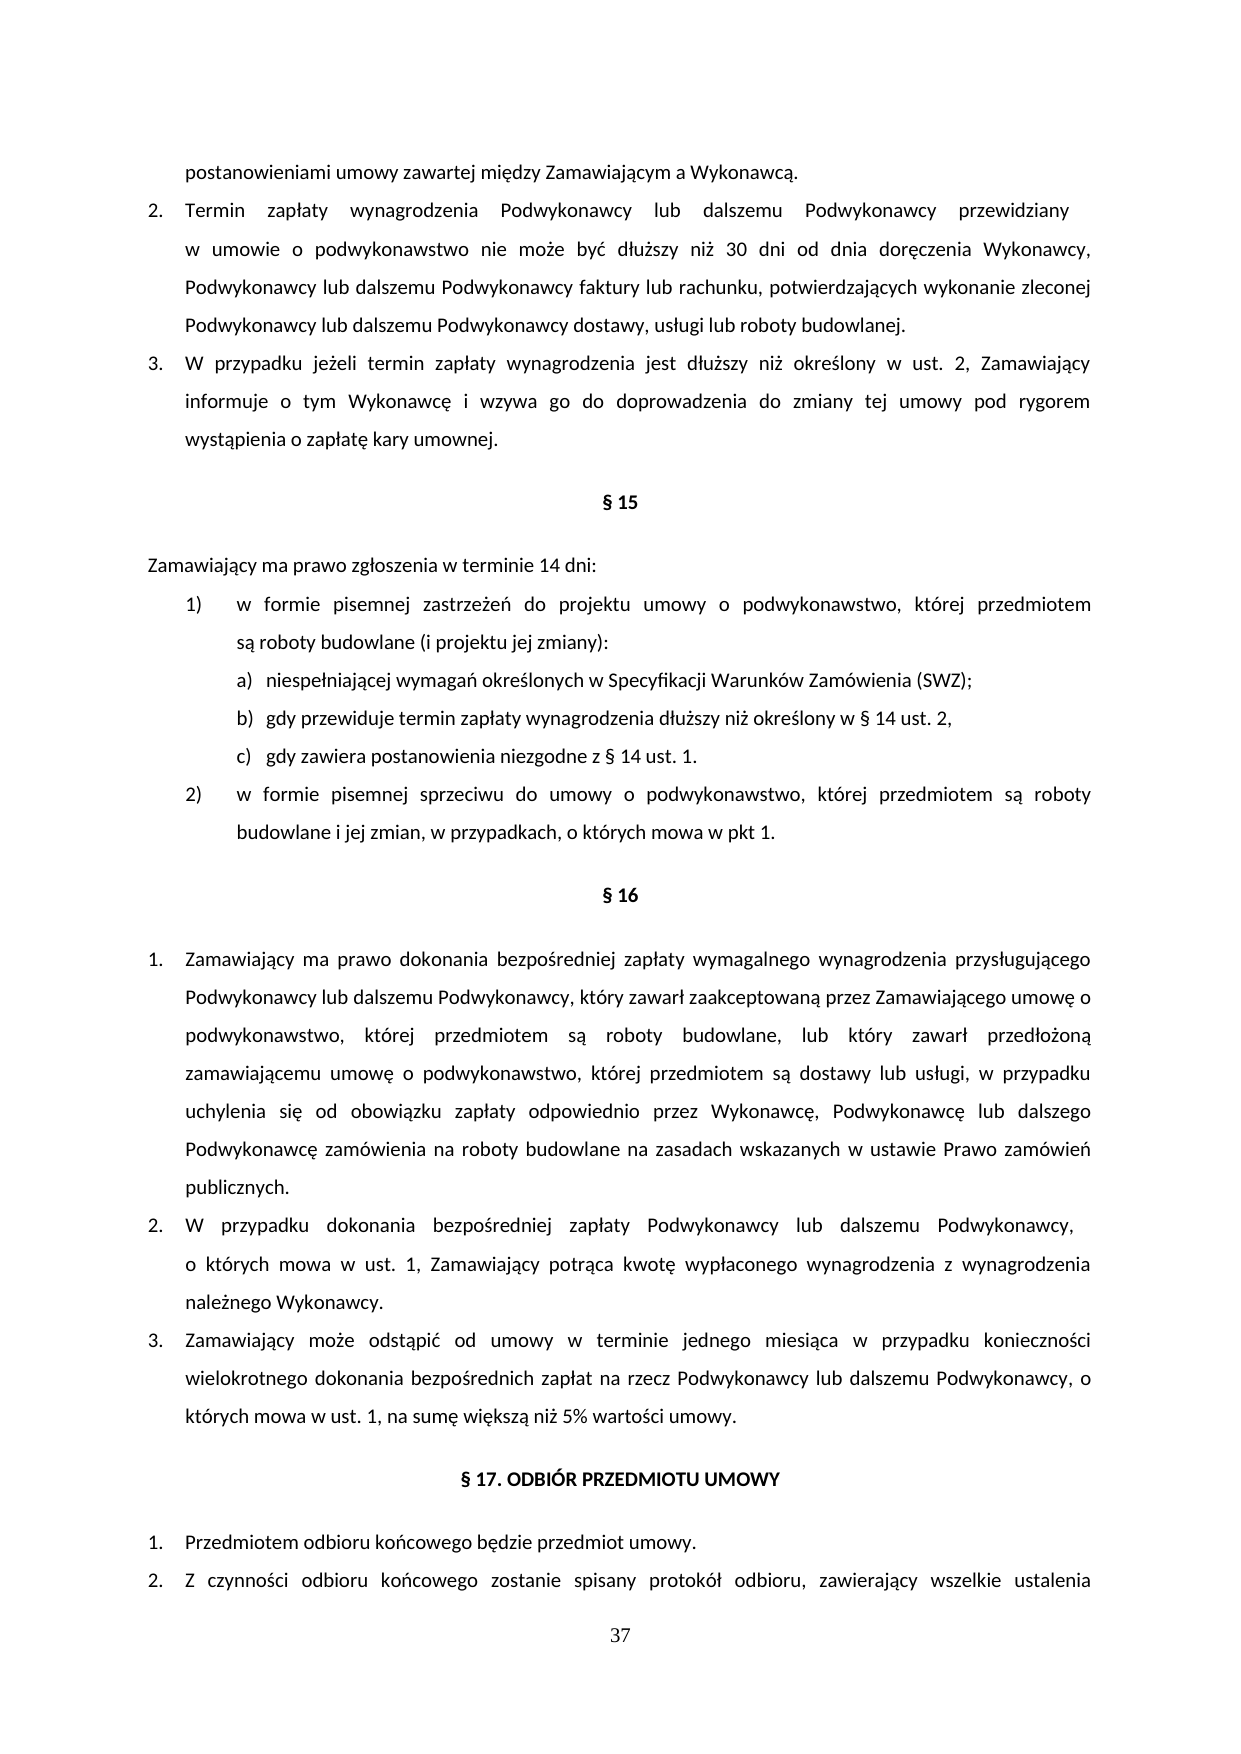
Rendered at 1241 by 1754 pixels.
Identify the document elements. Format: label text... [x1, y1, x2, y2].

text § 17. Odbiór przedmiotu umowy [148, 1466, 1092, 1492]
list Przedmiotem odbioru końcowego będzie przedmiot umowy. [148, 1529, 1092, 1555]
list W przypadku jeżeli termin zapłaty wynagrodzenia jest dłuższy niż określony w ust. 2, Zamawiający informuje o tym Wykonawcę i wzywa go do doprowadzenia do zmiany tej umowy pod rygorem wystąpienia o zapłatę kary umownej. [148, 350, 1092, 452]
text § 16 [148, 883, 1092, 908]
list Termin zapłaty wynagrodzenia Podwykonawcy lub dalszemu Podwykonawcy przewidziany w umowie o podwykonawstwo nie może być dłuższy niż 30 dni od dnia doręczenia Wykonawcy, Podwykonawcy lub dalszemu Podwykonawcy faktury lub rachunku, potwierdzających wykonanie zleconej Podwykonawcy lub dalszemu Podwykonawcy dostawy, usługi lub roboty budowlanej. [148, 198, 1092, 337]
list Zamawiający może odstąpić od umowy w terminie jednego miesiąca w przypadku konieczności wielokrotnego dokonania bezpośrednich zapłat na rzecz Podwykonawcy lub dalszemu Podwykonawcy, o których mowa w ust. 1, na sumę większą niż 5% wartości umowy. [148, 1327, 1092, 1429]
list niespełniającej wymagań określonych w Specyfikacji Warunków Zamówienia (SWZ); [236, 667, 1092, 692]
list gdy zawiera postanowienia niezgodne z § 14 ust. 1. [236, 743, 1092, 769]
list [148, 159, 1092, 185]
text § 15 [148, 489, 1092, 515]
list Zamawiający ma prawo dokonania bezpośredniej zapłaty wymagalnego wynagrodzenia przysługującego Podwykonawcy lub dalszemu Podwykonawcy, który zawarł zaakceptowaną przez Zamawiającego umowę o podwykonawstwo, której przedmiotem są roboty budowlane, lub który zawarł przedłożoną zamawiającemu umowę o podwykonawstwo, której przedmiotem są dostawy lub usługi, w przypadku uchylenia się od obowiązku zapłaty odpowiednio przez Wykonawcę, Podwykonawcę lub dalszego Podwykonawcę zamówienia na roboty budowlane na zasadach wskazanych w ustawie Prawo zamówień publicznych. [148, 946, 1092, 1200]
list gdy przewiduje termin zapłaty wynagrodzenia dłuższy niż określony w § 14 ust. 2, [236, 705, 1092, 731]
list W przypadku dokonania bezpośredniej zapłaty Podwykonawcy lub dalszemu Podwykonawcy, o których mowa w ust. 1, Zamawiający potrąca kwotę wypłaconego wynagrodzenia z wynagrodzenia należnego Wykonawcy. [148, 1213, 1092, 1314]
list w formie pisemnej sprzeciwu do umowy o podwykonawstwo, której przedmiotem są roboty budowlane i jej zmian, w przypadkach, o których mowa w pkt 1. [185, 781, 1092, 845]
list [148, 1568, 1092, 1593]
text Zamawiający ma prawo zgłoszenia w terminie 14 dni: [148, 553, 1092, 578]
list w formie pisemnej zastrzeżeń do projektu umowy o podwykonawstwo, której przedmiotem są roboty budowlane (i projektu jej zmiany): [185, 591, 1092, 654]
